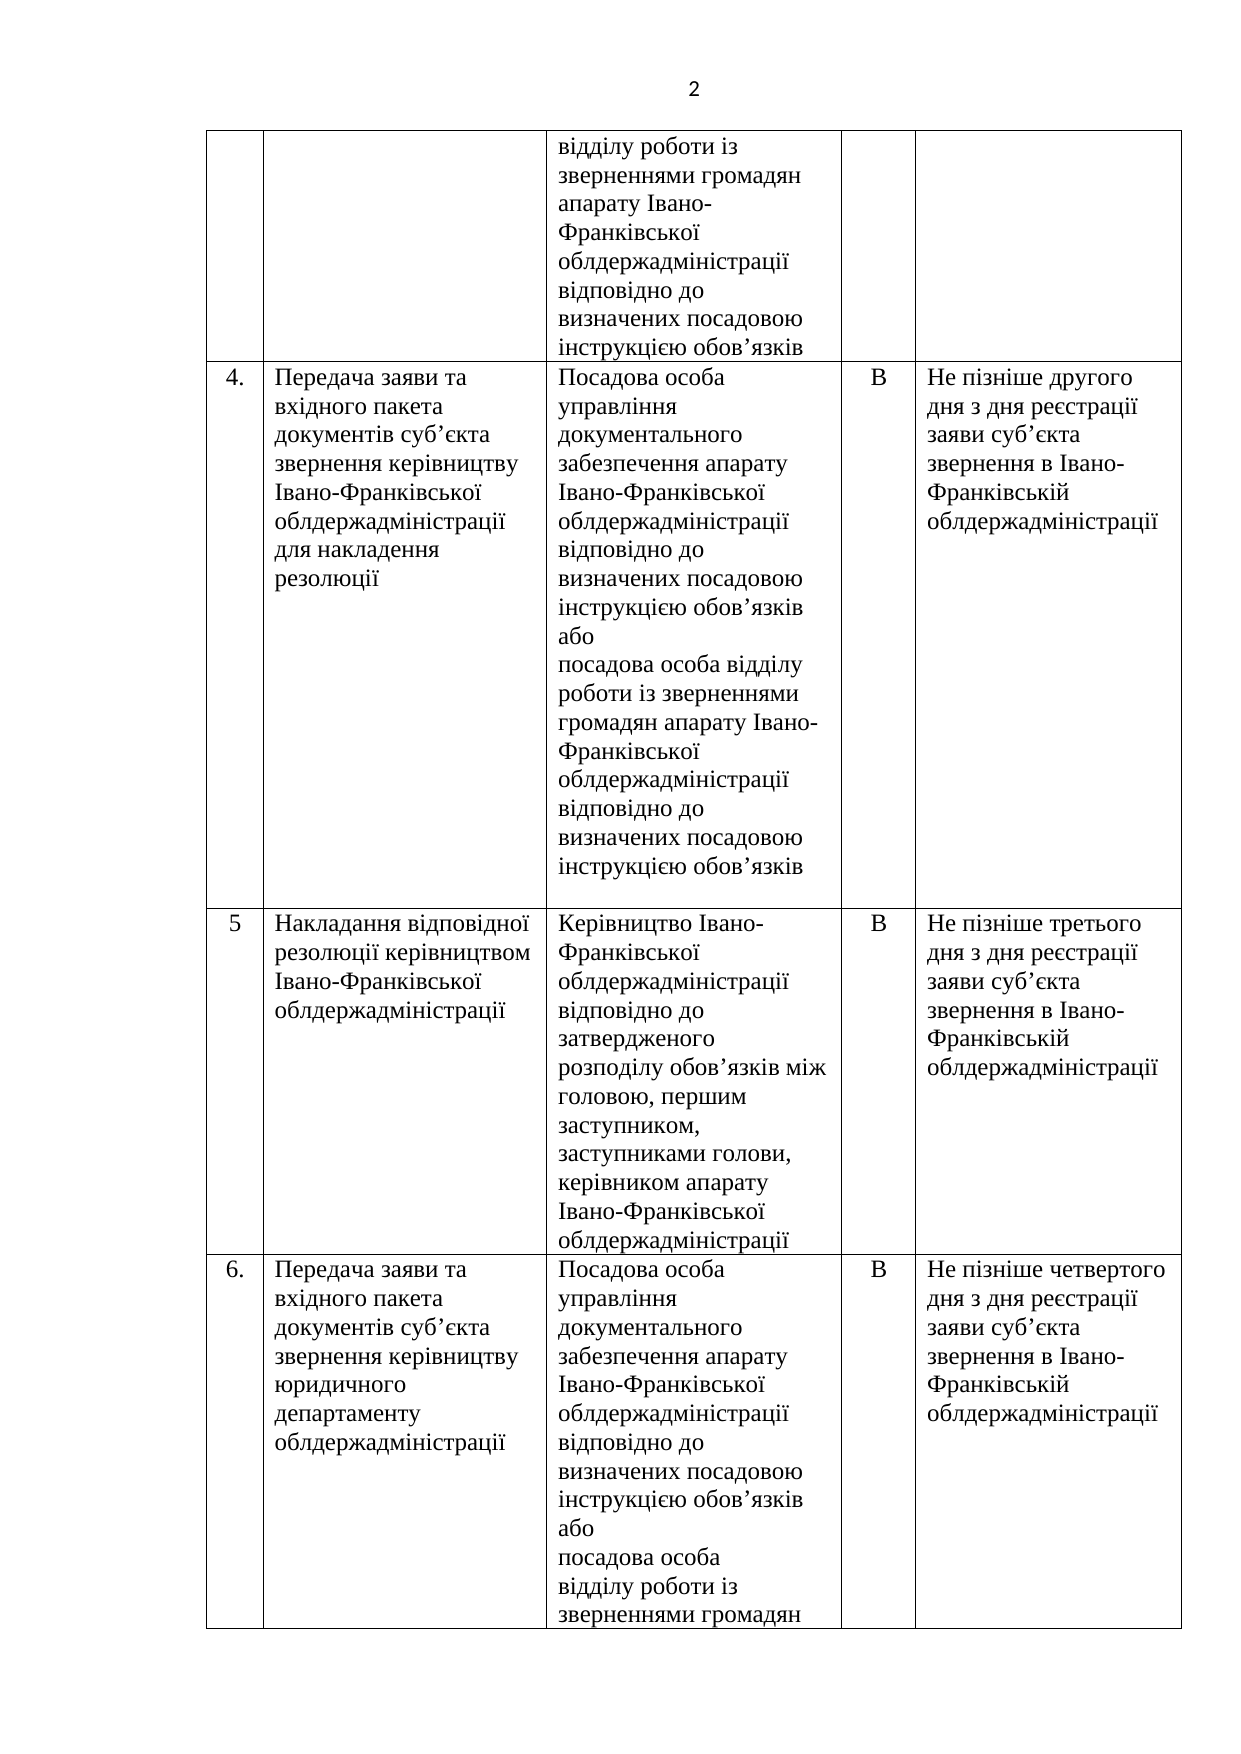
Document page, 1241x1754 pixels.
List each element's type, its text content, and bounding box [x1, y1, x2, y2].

table_cell Накладання відповідної резолюції керівництвом Івано-Франківської облдержадміністрації [264, 909, 546, 1253]
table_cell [547, 1255, 841, 1628]
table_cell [264, 131, 546, 361]
table_cell В [842, 1255, 915, 1628]
table_cell 6. [207, 1255, 263, 1628]
table_cell 5 [207, 909, 263, 1253]
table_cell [547, 131, 841, 361]
table_cell Керівництво Івано-Франківської облдержадміністрації відповідно до затвердженого розподілу обов’язків між головою, першим заступником, заступниками голови, керівником апарату Івано-Франківської облдержадміністрації [547, 909, 841, 1253]
table_cell В [842, 362, 915, 907]
table_cell Не пізніше другого дня з дня реєстрації заяви суб’єкта звернення в Івано-Франківській облдержадміністрації [916, 362, 1181, 907]
table_cell В [842, 909, 915, 1253]
table_cell 3. [207, 131, 263, 361]
table_cell В [842, 131, 915, 361]
table_cell Не пізніше третього дня з дня реєстрації заяви суб’єкта звернення в Івано-Франківській облдержадміністрації [916, 909, 1181, 1253]
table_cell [916, 1255, 1181, 1628]
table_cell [916, 131, 1181, 361]
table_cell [264, 1255, 546, 1628]
table_cell Передача заяви та вхідного пакета документів суб’єкта звернення керівництву Івано-Франківської облдержадміністрації для накладення резолюції [264, 362, 546, 907]
table_cell 4. [207, 362, 263, 907]
